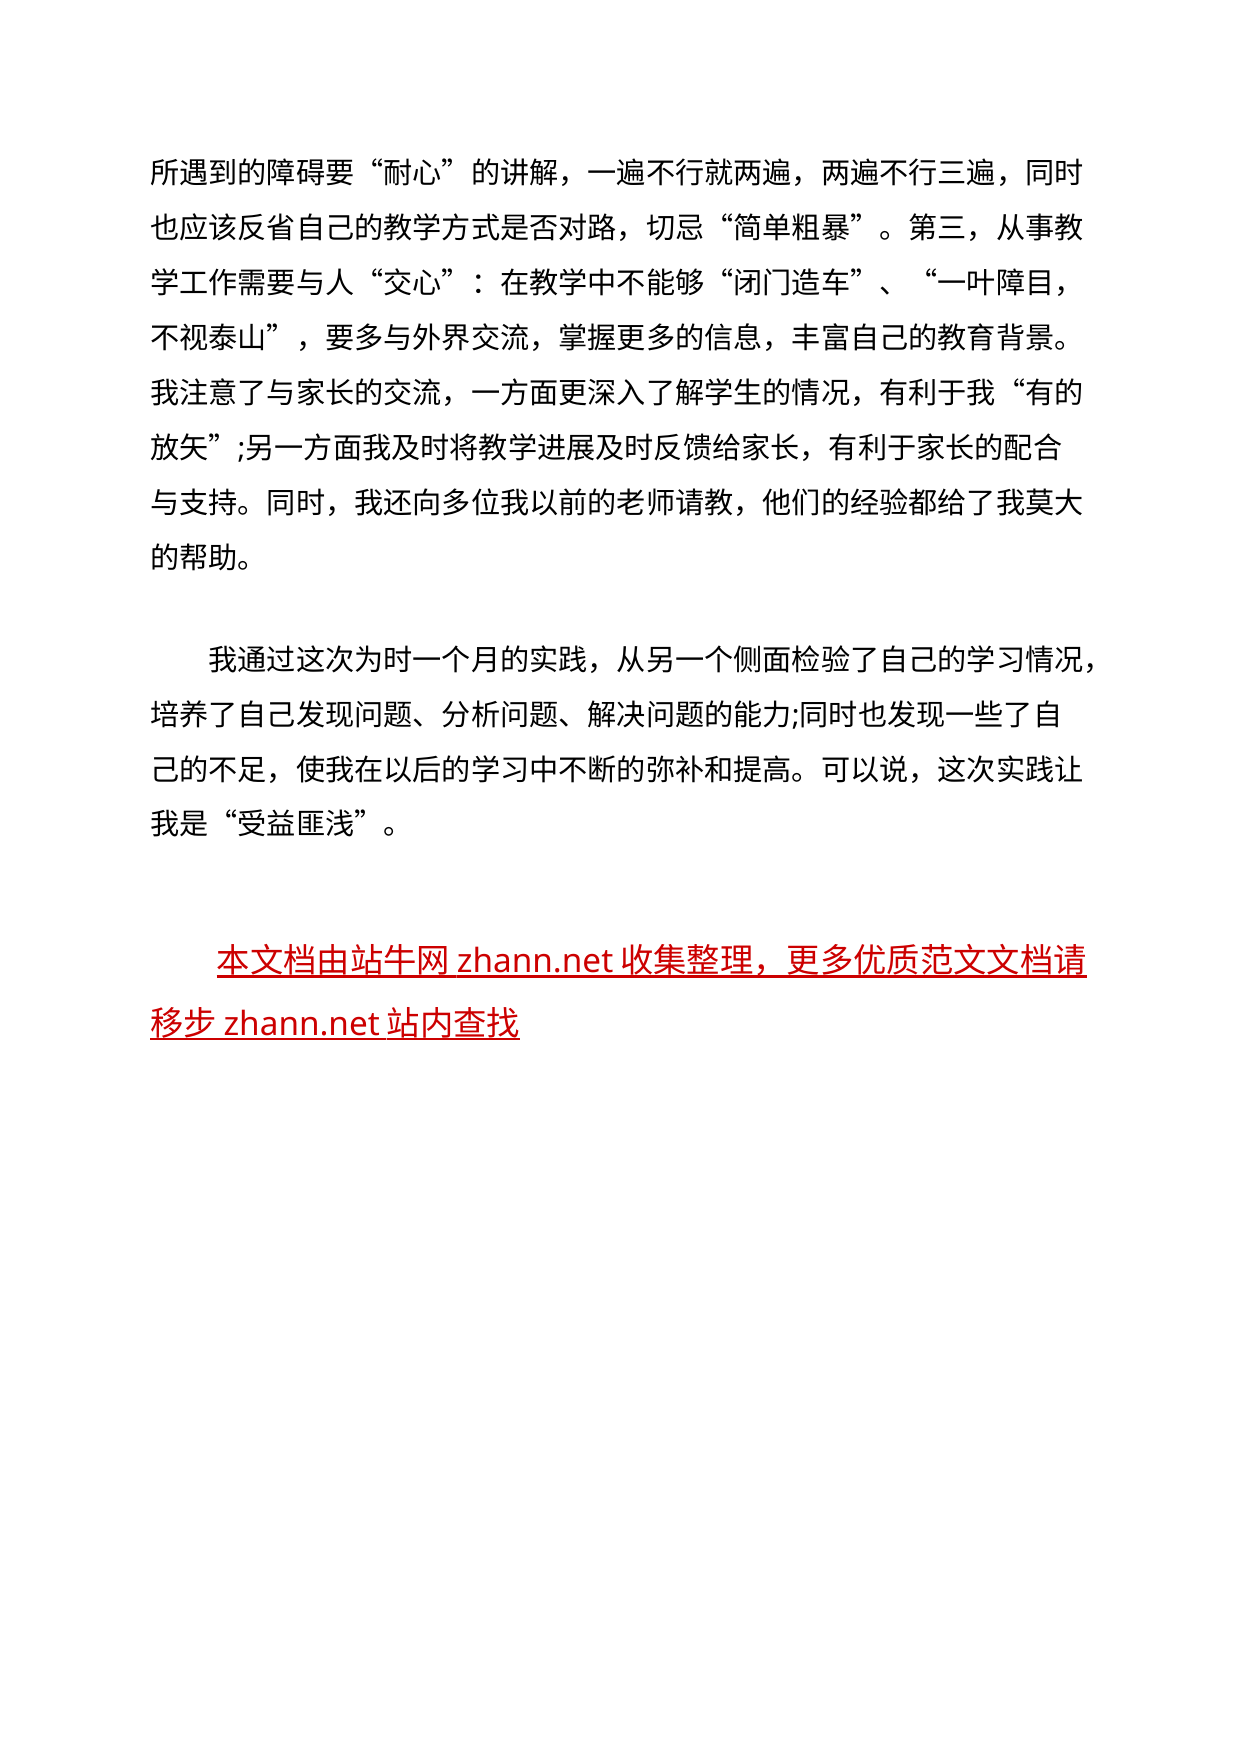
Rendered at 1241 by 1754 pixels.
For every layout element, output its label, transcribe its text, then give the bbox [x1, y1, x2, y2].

text 我通过这次为时一个月的实践，从另一个侧面检验了自己的学习情况，培养了自己发现问题、分析问题、解决问题的能力;同时也发现一些了自己的不足，使我在以后的学习中不断的弥补和提高。可以说，这次实践让我是“受益匪浅”。 [150, 636, 1090, 843]
text 本文档由站牛网zhann.net收集整理，更多优质范文文档请移步zhann.net站内查找 [150, 934, 1090, 1045]
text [150, 150, 1090, 577]
